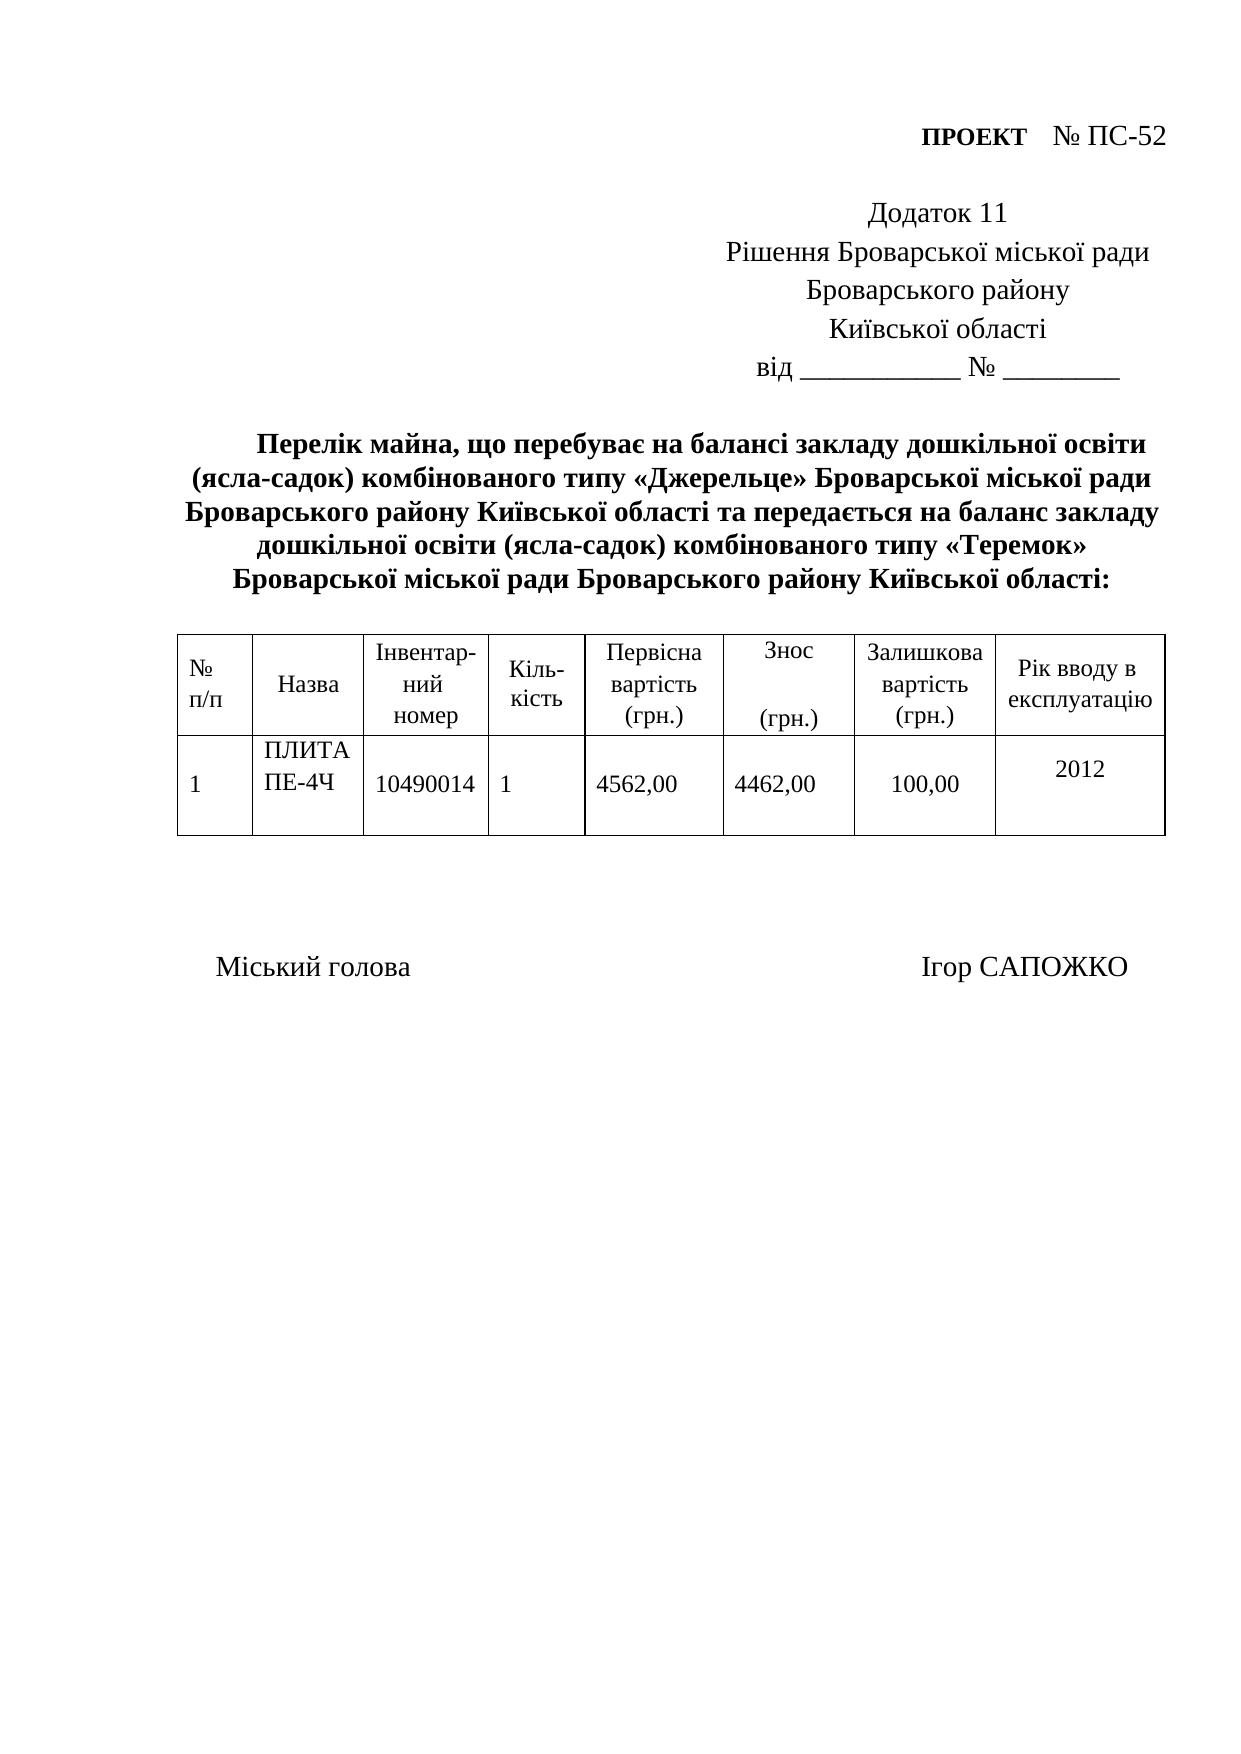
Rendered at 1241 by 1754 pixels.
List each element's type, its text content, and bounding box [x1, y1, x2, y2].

text від ___________ № ________ [709, 349, 1167, 383]
table_header Залишкова вартість (грн.) [855, 635, 995, 734]
text Рішення Броварської міської ради [709, 234, 1167, 267]
text Перелік майна, що перебуває на балансі закладу дошкільної освіти (ясла-садок) комбінованого типу «Джерельце» Броварської міської ради Броварського району Київської області та передається на баланс закладу дошкільної освіти (ясла-садок) комбінованого типу «Теремок» Броварської міської ради Броварського району Київської області: [177, 427, 1167, 594]
table_header Рік вводу в експлуатацію [996, 635, 1164, 734]
table_cell 100,00 [855, 736, 995, 835]
table_cell 1 [178, 736, 252, 835]
table_header № п/п [178, 635, 252, 734]
text ПРОЕКТ № ПС-52 [709, 118, 1167, 152]
table_cell 4562,00 [586, 736, 723, 835]
table_cell 10490014 [364, 736, 488, 835]
table_cell 2012 [996, 736, 1164, 835]
table_header Знос (грн.) [724, 635, 854, 734]
table_cell ПЛИТА ПЕ-4Ч [253, 736, 363, 835]
table_cell 1 [489, 736, 584, 835]
table_header Інвентар- ний номер [364, 635, 488, 734]
table_cell 4462,00 [724, 736, 854, 835]
table_header Первісна вартість (грн.) [586, 635, 723, 734]
text Міський голова Ігор САПОЖКО [177, 949, 1167, 983]
text Додаток 11 [709, 195, 1167, 229]
table_header Назва [253, 635, 363, 734]
text Броварського району [709, 272, 1167, 306]
text Київської області [709, 311, 1167, 344]
table_header Кіль-кість [489, 635, 584, 734]
